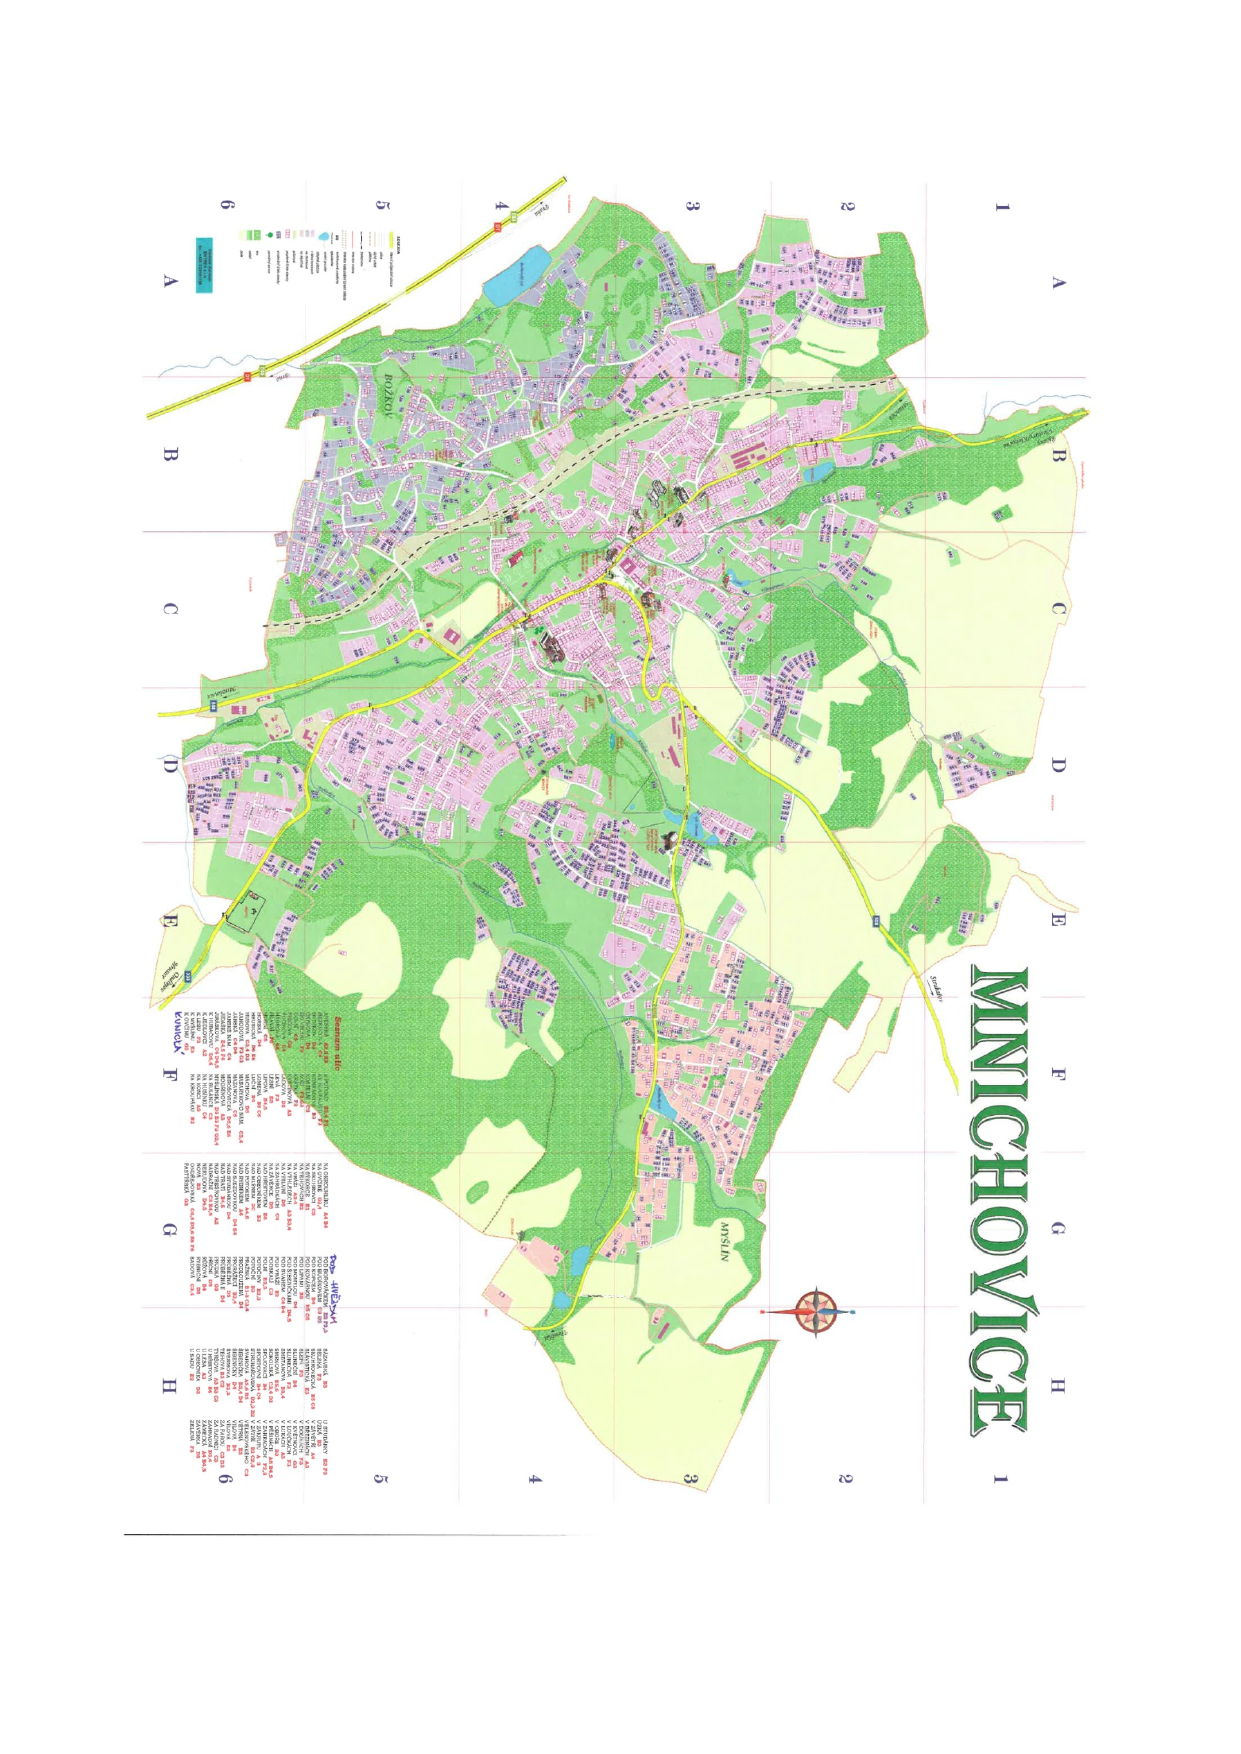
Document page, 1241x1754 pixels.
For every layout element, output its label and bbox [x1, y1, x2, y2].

picture [122, 144, 1107, 1537]
